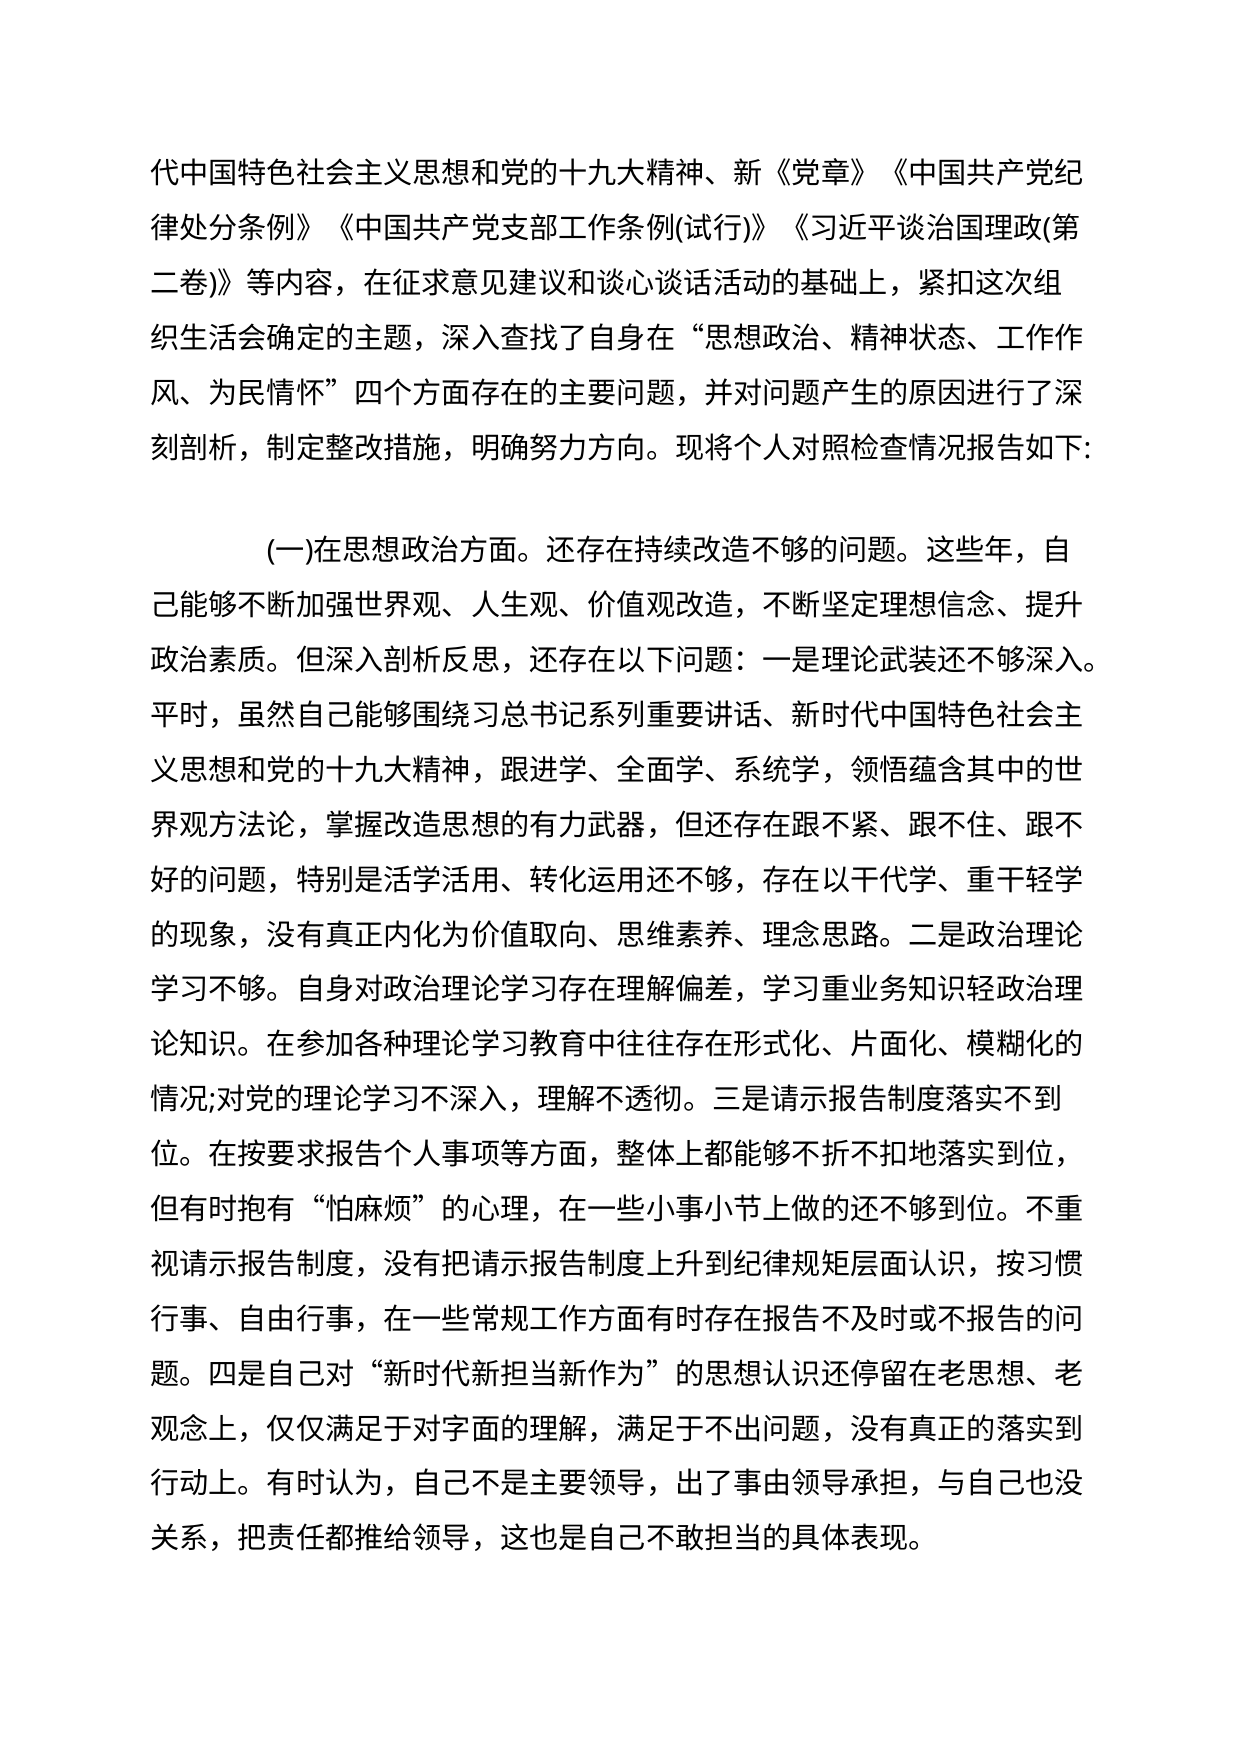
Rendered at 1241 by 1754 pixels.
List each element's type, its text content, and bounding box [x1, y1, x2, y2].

text (一)在思想政治方面。还存在持续改造不够的问题。这些年，自己能够不断加强世界观、人生观、价值观改造，不断坚定理想信念、提升政治素质。但深入剖析反思，还存在以下问题：一是理论武装还不够深入。平时，虽然自己能够围绕习总书记系列重要讲话、新时代中国特色社会主义思想和党的十九大精神，跟进学、全面学、系统学，领悟蕴含其中的世界观方法论，掌握改造思想的有力武器，但还存在跟不紧、跟不住、跟不好的问题，特别是活学活用、转化运用还不够，存在以干代学、重干轻学的现象，没有真正内化为价值取向、思维素养、理念思路。二是政治理论学习不够。自身对政治理论学习存在理解偏差，学习重业务知识轻政治理论知识。在参加各种理论学习教育中往往存在形式化、片面化、模糊化的情况;对党的理论学习不深入，理解不透彻。三是请示报告制度落实不到位。在按要求报告个人事项等方面，整体上都能够不折不扣地落实到位，但有时抱有“怕麻烦”的心理，在一些小事小节上做的还不够到位。不重视请示报告制度，没有把请示报告制度上升到纪律规矩层面认识，按习惯行事、自由行事，在一些常规工作方面有时存在报告不及时或不报告的问题。四是自己对“新时代新担当新作为”的思想认识还停留在老思想、老观念上，仅仅满足于对字面的理解，满足于不出问题，没有真正的落实到行动上。有时认为，自己不是主要领导，出了事由领导承担，与自己也没关系，把责任都推给领导，这也是自己不敢担当的具体表现。 [150, 527, 1090, 1557]
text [150, 150, 1090, 467]
